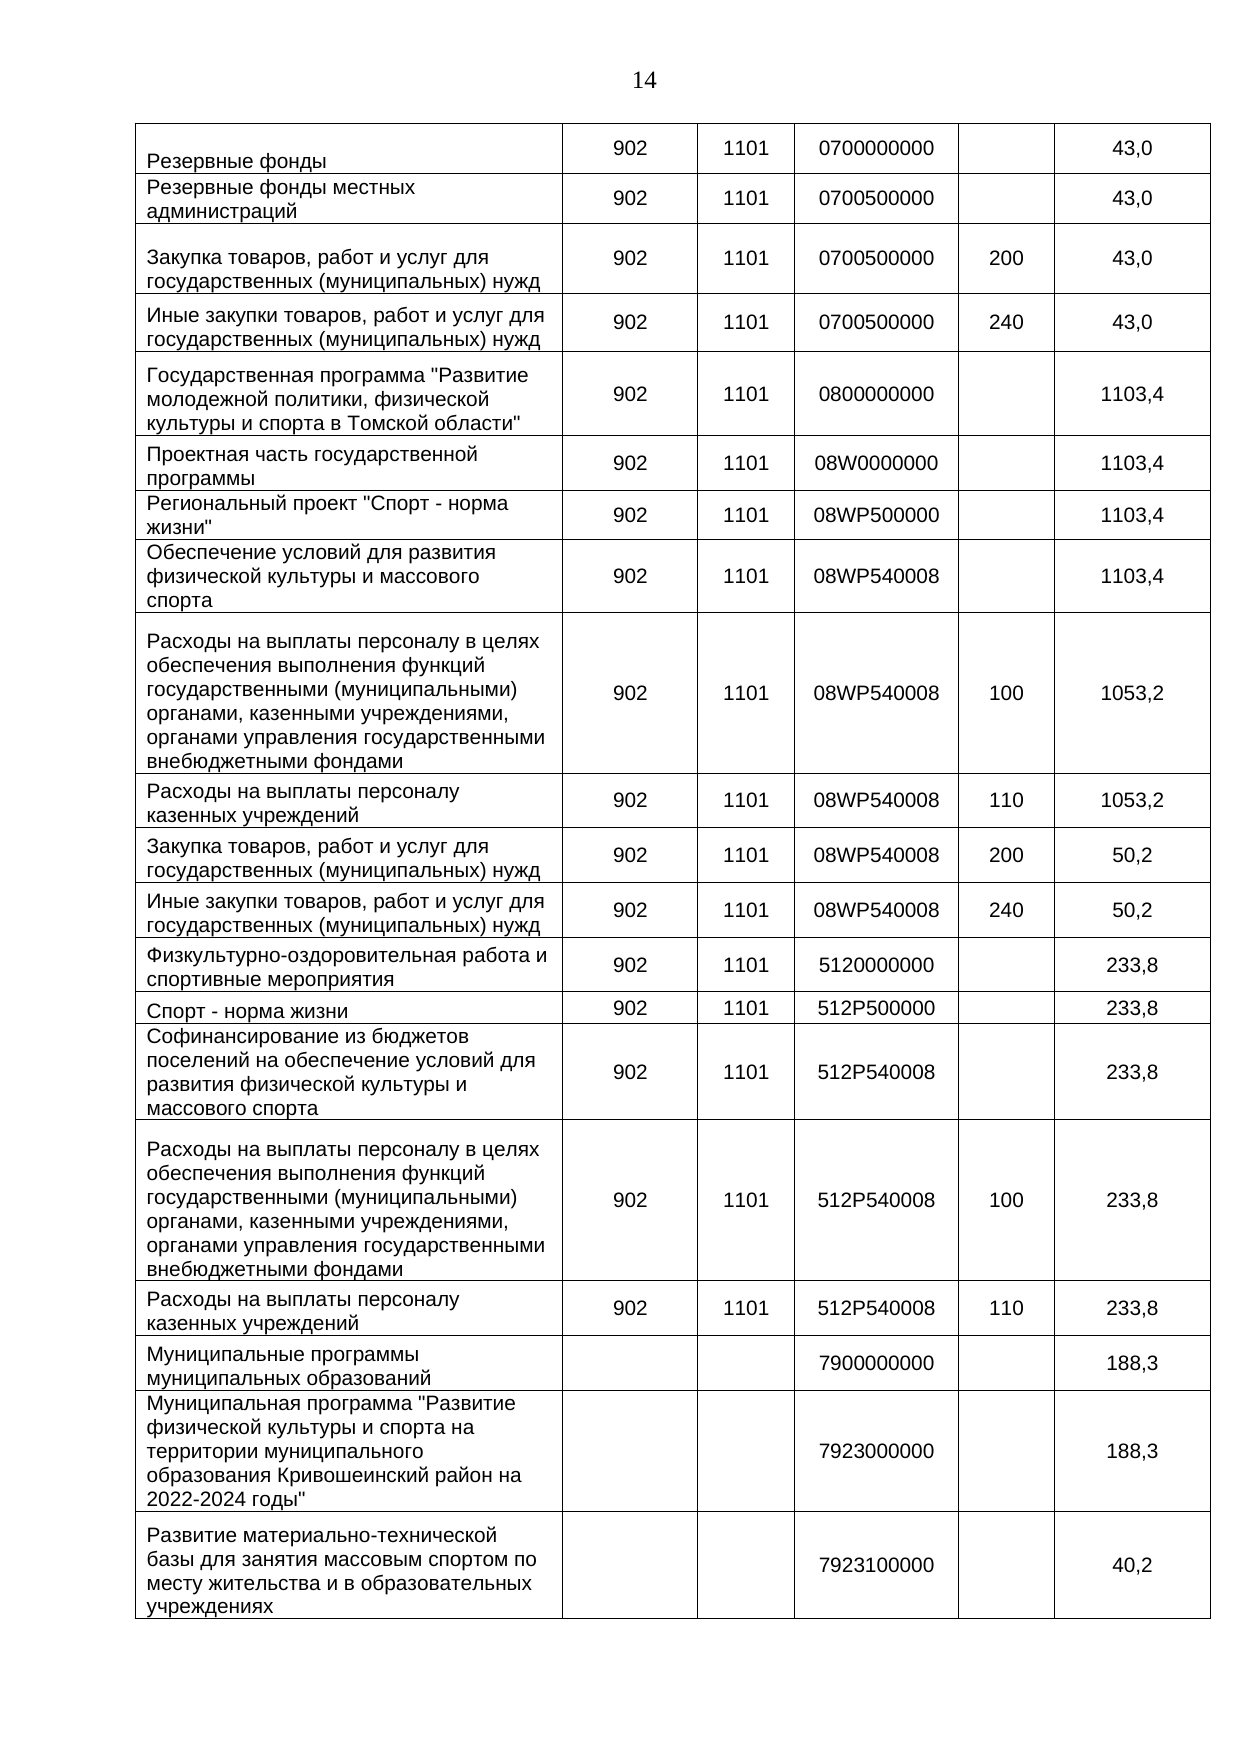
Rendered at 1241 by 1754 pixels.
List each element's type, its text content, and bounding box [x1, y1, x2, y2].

table_cell [959, 1024, 1054, 1119]
table_cell 1101 [698, 883, 794, 937]
table_cell 1053,2 [1055, 613, 1210, 772]
table_cell 1101 [698, 613, 794, 772]
table_cell Развитие материально-технической базы для занятия массовым спортом по месту жительства и в образовательных учреждениях [136, 1512, 562, 1618]
table_cell 110 [959, 1281, 1054, 1335]
table_cell Региональный проект "Спорт - норма жизни" [136, 491, 562, 539]
table_cell 200 [959, 828, 1054, 882]
table_cell 902 [563, 352, 697, 435]
table_cell Закупка товаров, работ и услуг для государственных (муниципальных) нужд [136, 224, 562, 293]
table_cell 1101 [698, 1281, 794, 1335]
table_cell 1101 [698, 124, 794, 172]
table_cell 512Р540008 [795, 1024, 958, 1119]
table_cell 240 [959, 883, 1054, 937]
table_cell [698, 1391, 794, 1511]
table_cell 1101 [698, 938, 794, 991]
table_cell Иные закупки товаров, работ и услуг для государственных (муниципальных) нужд [136, 883, 562, 937]
table_cell 08WP540008 [795, 883, 958, 937]
table_cell Расходы на выплаты персоналу казенных учреждений [136, 1281, 562, 1335]
table_cell 08WP540008 [795, 540, 958, 612]
table_cell 902 [563, 1120, 697, 1280]
table_cell 902 [563, 294, 697, 351]
table_cell 902 [563, 828, 697, 882]
table_cell Резервные фонды местных администраций [136, 174, 562, 222]
table_cell 08WP540008 [795, 613, 958, 772]
table_cell [698, 1336, 794, 1390]
table_cell 0700500000 [795, 174, 958, 222]
table_cell 100 [959, 613, 1054, 772]
table_cell 188,3 [1055, 1336, 1210, 1390]
table_cell [959, 352, 1054, 435]
table_cell [959, 174, 1054, 222]
table_cell [959, 124, 1054, 172]
table_cell 08WP500000 [795, 491, 958, 539]
table_cell Закупка товаров, работ и услуг для государственных (муниципальных) нужд [136, 828, 562, 882]
table_cell 902 [563, 613, 697, 772]
table_cell 1101 [698, 774, 794, 827]
table_cell 902 [563, 774, 697, 827]
table_cell 08W0000000 [795, 436, 958, 490]
table_cell 902 [563, 883, 697, 937]
table_cell 5120000000 [795, 938, 958, 991]
table_cell 0700500000 [795, 294, 958, 351]
table_cell 902 [563, 436, 697, 490]
table_cell Расходы на выплаты персоналу в целях обеспечения выполнения функций государственными (муниципальными) органами, казенными учреждениями, органами управления государственными внебюджетными фондами [136, 1120, 562, 1280]
table_cell 902 [563, 124, 697, 172]
table_cell 0800000000 [795, 352, 958, 435]
table_cell Проектная часть государственной программы [136, 436, 562, 490]
table_cell Иные закупки товаров, работ и услуг для государственных (муниципальных) нужд [136, 294, 562, 351]
table_cell [959, 1512, 1054, 1618]
table_cell 240 [959, 294, 1054, 351]
table_cell [959, 491, 1054, 539]
table_cell 902 [563, 540, 697, 612]
table_cell [959, 1336, 1054, 1390]
table_cell [563, 1512, 697, 1618]
table_cell Расходы на выплаты персоналу в целях обеспечения выполнения функций государственными (муниципальными) органами, казенными учреждениями, органами управления государственными внебюджетными фондами [136, 613, 562, 772]
table_cell 233,8 [1055, 1024, 1210, 1119]
table_cell 1101 [698, 224, 794, 293]
table_cell 50,2 [1055, 828, 1210, 882]
table_cell 233,8 [1055, 938, 1210, 991]
table_cell 200 [959, 224, 1054, 293]
table_cell 1103,4 [1055, 352, 1210, 435]
table_cell 50,2 [1055, 883, 1210, 937]
table_cell Софинансирование из бюджетов поселений на обеспечение условий для развития физической культуры и массового спорта [136, 1024, 562, 1119]
table_cell 902 [563, 224, 697, 293]
table_cell 100 [959, 1120, 1054, 1280]
table_cell 1103,4 [1055, 540, 1210, 612]
table_cell [959, 938, 1054, 991]
table_cell 1101 [698, 174, 794, 222]
table_cell 1101 [698, 1024, 794, 1119]
table_cell [959, 436, 1054, 490]
table_cell 1101 [698, 436, 794, 490]
table_cell 233,8 [1055, 1281, 1210, 1335]
table_cell Обеспечение условий для развития физической культуры и массового спорта [136, 540, 562, 612]
table_cell Муниципальные программы муниципальных образований [136, 1336, 562, 1390]
table_cell [563, 1391, 697, 1511]
table_cell 902 [563, 1281, 697, 1335]
table_cell 43,0 [1055, 124, 1210, 172]
table_cell 1103,4 [1055, 491, 1210, 539]
table_cell 40,2 [1055, 1512, 1210, 1618]
table_cell 7900000000 [795, 1336, 958, 1390]
table_cell 0700500000 [795, 224, 958, 293]
table_cell [698, 1512, 794, 1618]
table_cell 110 [959, 774, 1054, 827]
table_cell 43,0 [1055, 174, 1210, 222]
table_cell 902 [563, 938, 697, 991]
table_cell 08WP540008 [795, 774, 958, 827]
table_cell 902 [563, 1024, 697, 1119]
table_cell 7923000000 [795, 1391, 958, 1511]
table_cell 43,0 [1055, 294, 1210, 351]
table_cell 08WP540008 [795, 828, 958, 882]
table_cell Резервные фонды [136, 124, 562, 172]
table_cell Муниципальная программа "Развитие физической культуры и спорта на территории муниципального образования Кривошеинский район на 2022-2024 годы" [136, 1391, 562, 1511]
table_cell 902 [563, 992, 697, 1022]
table_cell 233,8 [1055, 992, 1210, 1022]
table_cell Спорт - норма жизни [136, 992, 562, 1022]
table_cell 512Р540008 [795, 1281, 958, 1335]
table_cell Физкультурно-оздоровительная работа и спортивные мероприятия [136, 938, 562, 991]
table_cell 0700000000 [795, 124, 958, 172]
table_cell 1053,2 [1055, 774, 1210, 827]
table_cell 1101 [698, 1120, 794, 1280]
table_cell 1101 [698, 491, 794, 539]
table_cell 233,8 [1055, 1120, 1210, 1280]
table_cell 1101 [698, 540, 794, 612]
table_cell [959, 1391, 1054, 1511]
table_cell [959, 992, 1054, 1022]
table_cell 512Р540008 [795, 1120, 958, 1280]
table_cell Государственная программа "Развитие молодежной политики, физической культуры и спорта в Томской области" [136, 352, 562, 435]
table_cell 43,0 [1055, 224, 1210, 293]
table_cell 1101 [698, 992, 794, 1022]
table_cell 1101 [698, 294, 794, 351]
table_cell [959, 540, 1054, 612]
table_cell 1103,4 [1055, 436, 1210, 490]
table_cell 902 [563, 491, 697, 539]
table_cell [563, 1336, 697, 1390]
table_cell 512Р500000 [795, 992, 958, 1022]
table_cell 7923100000 [795, 1512, 958, 1618]
table_cell 902 [563, 174, 697, 222]
table_cell 1101 [698, 352, 794, 435]
table_cell 188,3 [1055, 1391, 1210, 1511]
table_cell Расходы на выплаты персоналу казенных учреждений [136, 774, 562, 827]
table_cell 1101 [698, 828, 794, 882]
